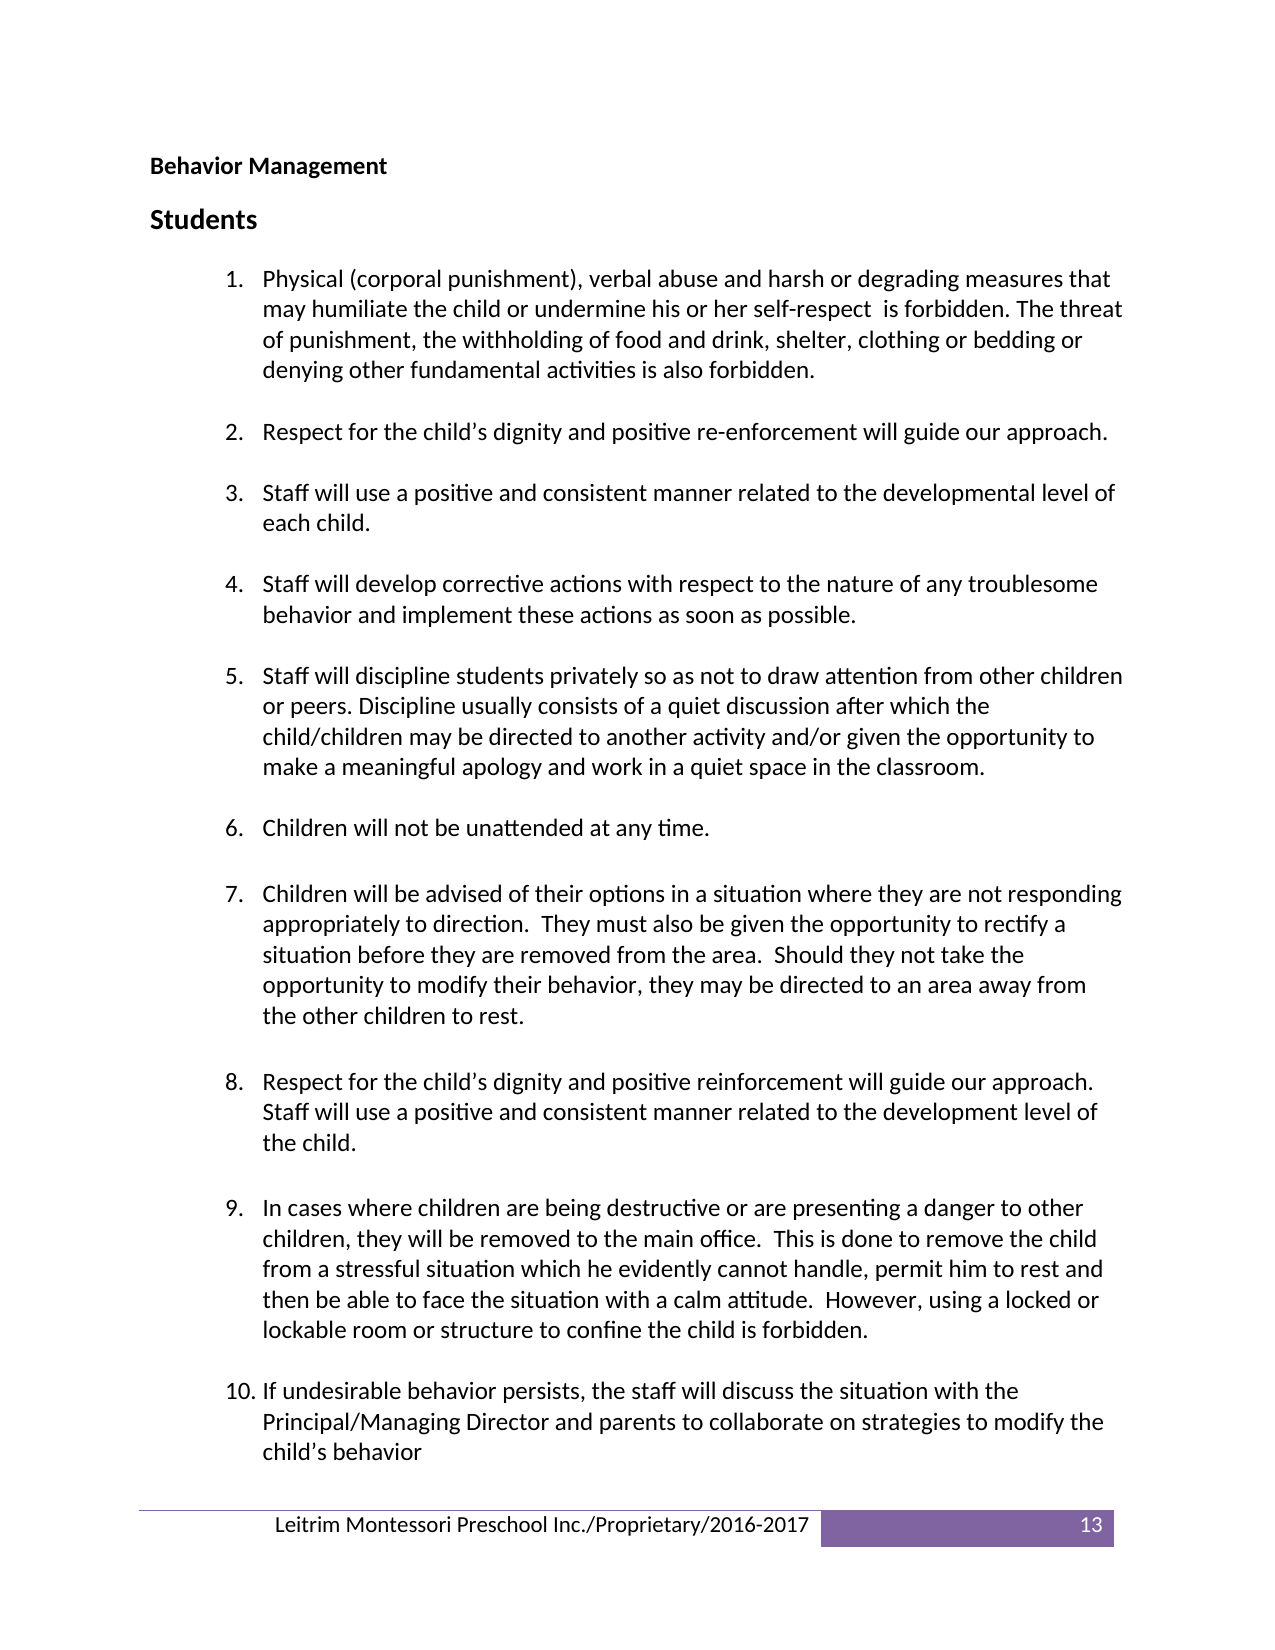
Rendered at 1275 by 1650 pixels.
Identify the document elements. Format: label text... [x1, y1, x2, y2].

list Respect for the child’s dignity and positive re-enforcement will guide our approach. [225, 416, 1125, 446]
list Staff will discipline students privately so as not to draw attention from other children or peers. Discipline usually consists of a quiet discussion after which the child/children may be directed to another activity and/or given the opportunity to make a meaningful apology and work in a quiet space in the classroom. [225, 660, 1125, 782]
list If undesirable behavior persists, the staff will discuss the situation with the Principal/Managing Director and parents to collaborate on strategies to modify the child’s behavior [225, 1375, 1125, 1467]
list Children will not be unattended at any time. [225, 812, 1125, 843]
list In cases where children are being destructive or are presenting a danger to other children, they will be removed to the main office. This is done to remove the child from a stressful situation which he evidently cannot handle, permit him to rest and then be able to face the situation with a calm attitude. However, using a locked or lockable room or structure to confine the child is forbidden. [225, 1192, 1125, 1345]
list Children will be advised of their options in a situation where they are not responding appropriately to direction. They must also be given the opportunity to rectify a situation before they are removed from the area. Should they not take the opportunity to modify their behavior, they may be directed to an area away from the other children to rest. [225, 878, 1125, 1031]
text Students [150, 201, 1125, 237]
list Staff will use a positive and consistent manner related to the developmental level of each child. [225, 477, 1125, 538]
list Staff will develop corrective actions with respect to the nature of any troublesome behavior and implement these actions as soon as possible. [225, 568, 1125, 629]
text Behavior Management [150, 150, 1125, 181]
list Physical (corporal punishment), verbal abuse and harsh or degrading measures that may humiliate the child or undermine his or her self-respect is forbidden. The threat of punishment, the withholding of food and drink, shelter, clothing or bedding or denying other fundamental activities is also forbidden. [225, 263, 1125, 385]
list Respect for the child’s dignity and positive reinforcement will guide our approach. Staff will use a positive and consistent manner related to the development level of the child. [225, 1066, 1125, 1157]
